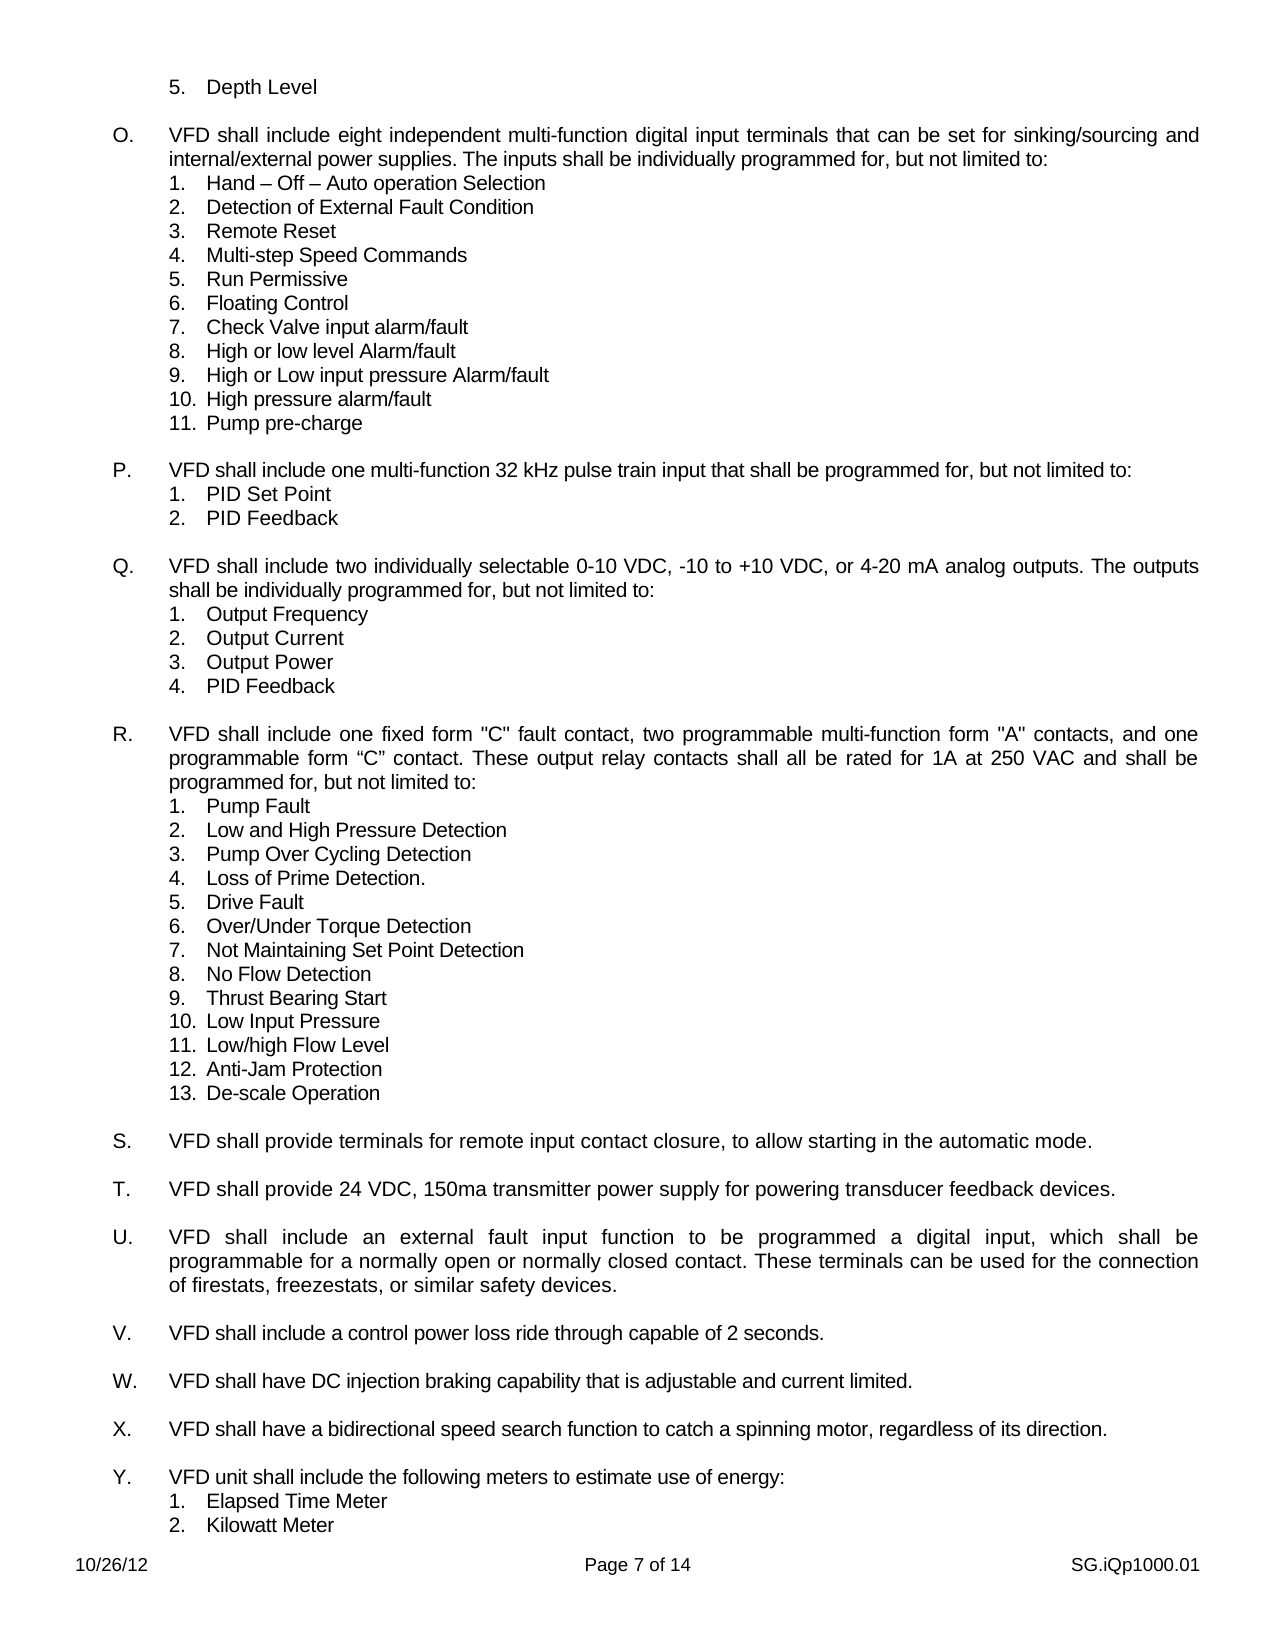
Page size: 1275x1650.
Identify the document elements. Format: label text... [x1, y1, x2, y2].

list VFD shall have a bidirectional speed search function to catch a spinning motor, regardless of its direction. [112, 1417, 1200, 1441]
list Pump Over Cycling Detection [169, 842, 1200, 866]
list PID Feedback [169, 506, 1200, 530]
list Check Valve input alarm/fault [169, 314, 1200, 338]
list VFD shall include eight independent multi-function digital input terminals that can be set for sinking/sourcing and internal/external power supplies. The inputs shall be individually programmed for, but not limited to: [112, 123, 1200, 171]
list Loss of Prime Detection. [169, 866, 1200, 889]
list Pump Fault [169, 794, 1200, 818]
list VFD shall include one multi-function 32 kHz pulse train input that shall be programmed for, but not limited to: [112, 458, 1200, 482]
list VFD shall provide terminals for remote input contact closure, to allow starting in the automatic mode. [112, 1129, 1200, 1153]
list Output Current [169, 626, 1200, 650]
list Low and High Pressure Detection [169, 818, 1200, 842]
list VFD shall include a control power loss ride through capable of 2 seconds. [112, 1321, 1200, 1345]
list High pressure alarm/fault [169, 386, 1200, 410]
list Detection of External Fault Condition [169, 195, 1200, 219]
list Output Power [169, 650, 1200, 674]
list VFD shall provide 24 VDC, 150ma transmitter power supply for powering transducer feedback devices. [112, 1177, 1200, 1201]
list Kilowatt Meter [169, 1512, 1200, 1536]
list De-scale Operation [169, 1081, 1200, 1105]
list Elapsed Time Meter [169, 1488, 1200, 1512]
list Low Input Pressure [169, 1009, 1200, 1033]
list VFD shall include one fixed form "C" fault contact, two programmable multi-function form "A" contacts, and one programmable form “C” contact. These output relay contacts shall all be rated for 1A at 250 VAC and shall be programmed for, but not limited to: [112, 722, 1200, 794]
list No Flow Detection [169, 961, 1200, 985]
list Anti-Jam Protection [169, 1057, 1200, 1081]
list High or low level Alarm/fault [169, 338, 1200, 362]
list High or Low input pressure Alarm/fault [169, 362, 1200, 386]
list Over/Under Torque Detection [169, 913, 1200, 937]
list Depth Level [169, 75, 1200, 99]
list Remote Reset [169, 219, 1200, 243]
list VFD shall have DC injection braking capability that is adjustable and current limited. [112, 1369, 1200, 1393]
list Output Frequency [169, 602, 1200, 626]
list Thrust Bearing Start [169, 985, 1200, 1009]
list VFD shall include two individually selectable 0-10 VDC, -10 to +10 VDC, or 4-20 mA analog outputs. The outputs shall be individually programmed for, but not limited to: [112, 554, 1200, 602]
list Run Permissive [169, 267, 1200, 291]
list Low/high Flow Level [169, 1033, 1200, 1057]
list Multi-step Speed Commands [169, 243, 1200, 267]
list VFD shall include an external fault input function to be programmed a digital input, which shall be programmable for a normally open or normally closed contact. These terminals can be used for the connection of firestats, freezestats, or similar safety devices. [112, 1225, 1200, 1297]
list Floating Control [169, 291, 1200, 314]
list PID Set Point [169, 482, 1200, 506]
list Drive Fault [169, 889, 1200, 913]
list Pump pre-charge [169, 410, 1200, 434]
list Not Maintaining Set Point Detection [169, 937, 1200, 961]
list Hand – Off – Auto operation Selection [169, 171, 1200, 195]
list PID Feedback [169, 674, 1200, 698]
list VFD unit shall include the following meters to estimate use of energy: [112, 1464, 1200, 1488]
